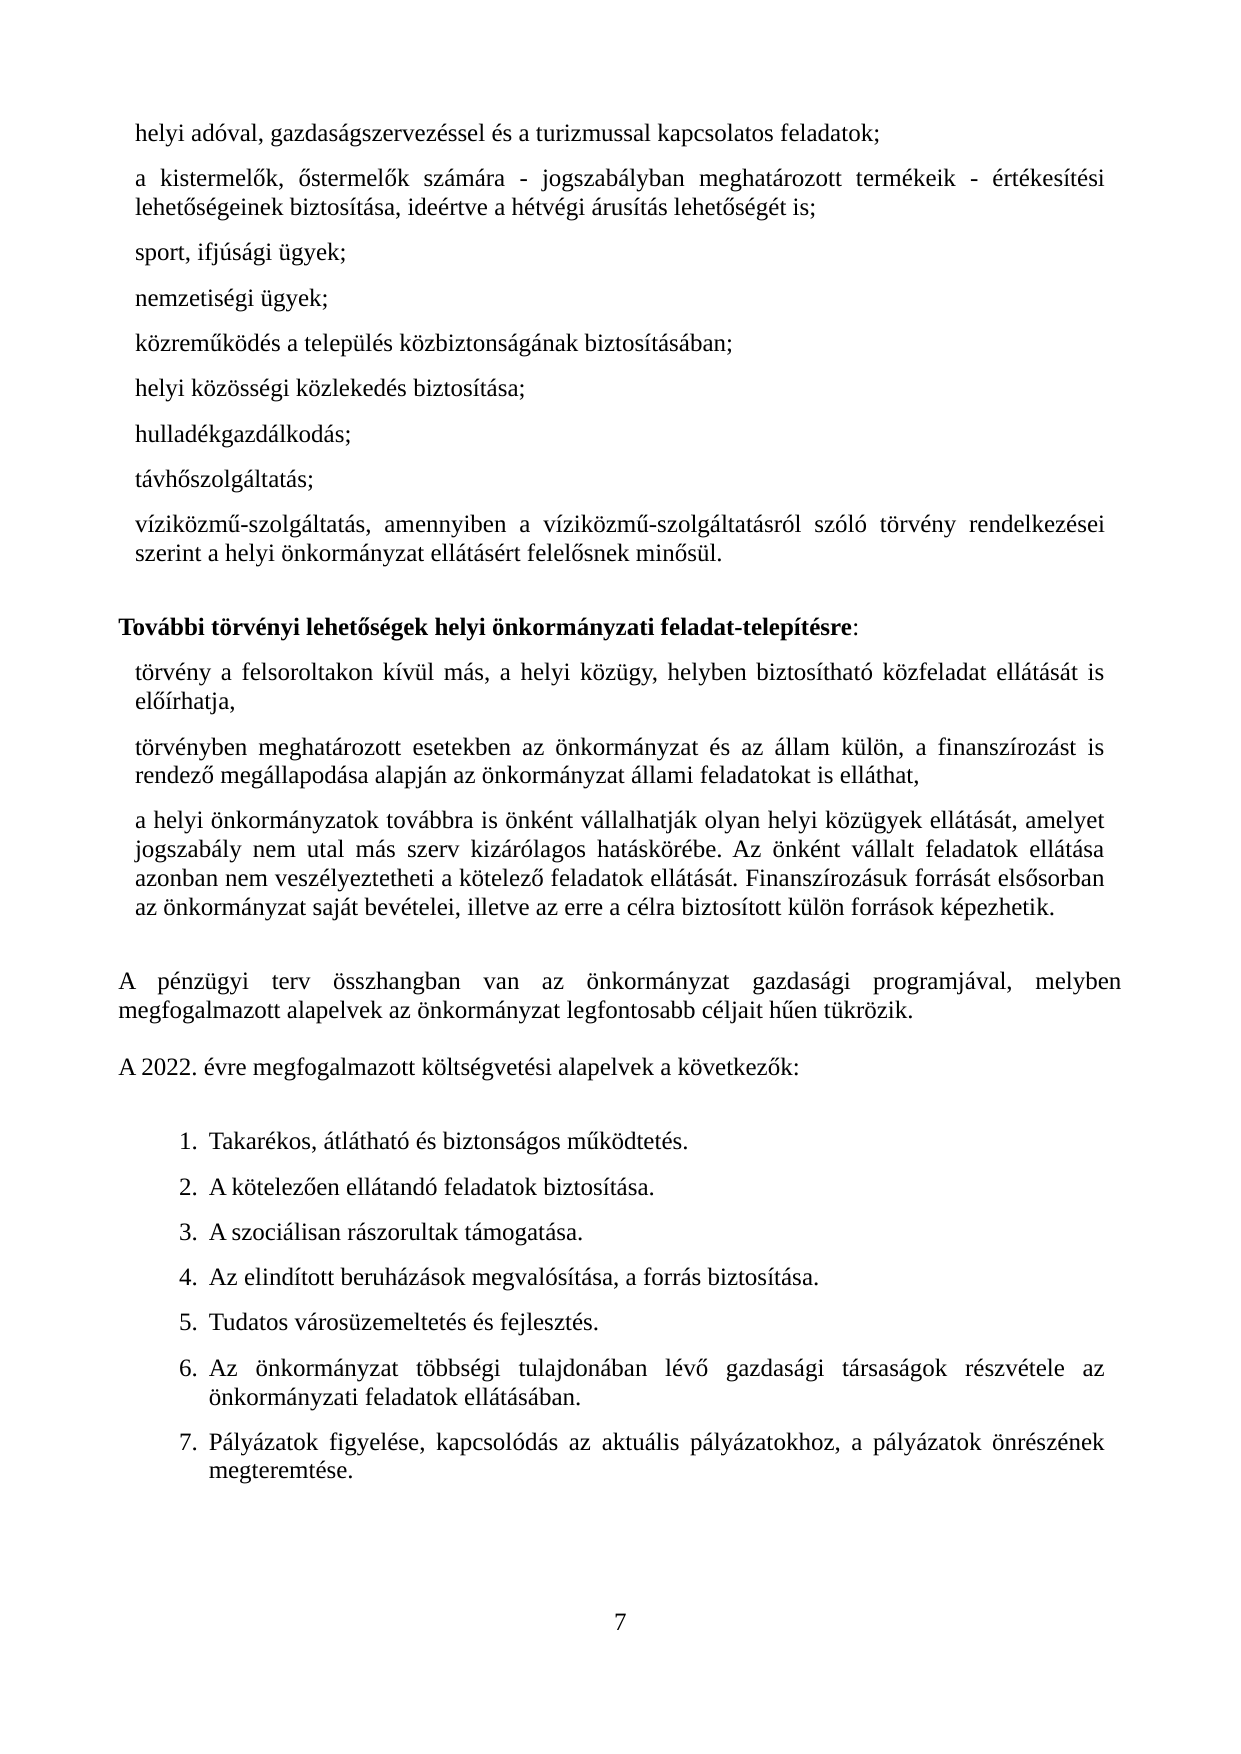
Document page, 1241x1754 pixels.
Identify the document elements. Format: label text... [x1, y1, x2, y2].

text távhőszolgáltatás; [135, 464, 1106, 493]
list Tudatos városüzemeltetés és fejlesztés. [179, 1307, 1106, 1336]
text törvényben meghatározott esetekben az önkormányzat és az állam külön, a finanszírozást is rendező megállapodása alapján az önkormányzat állami feladatokat is elláthat, [135, 732, 1106, 789]
text a kistermelők, őstermelők számára - jogszabályban meghatározott termékeik - értékesítési lehetőségeinek biztosítása, ideértve a hétvégi árusítás lehetőségét is; [135, 163, 1106, 221]
text közreműködés a település közbiztonságának biztosításában; [135, 328, 1106, 357]
text További törvényi lehetőségek helyi önkormányzati feladat-telepítésre: [118, 612, 1122, 641]
text helyi közösségi közlekedés biztosítása; [135, 373, 1106, 402]
text nemzetiségi ügyek; [135, 283, 1106, 312]
list Az elindított beruházások megvalósítása, a forrás biztosítása. [179, 1262, 1106, 1291]
text sport, ifjúsági ügyek; [135, 237, 1106, 266]
text törvény a felsoroltakon kívül más, a helyi közügy, helyben biztosítható közfeladat ellátását is előírhatja, [135, 657, 1106, 715]
list Takarékos, átlátható és biztonságos működtetés. [179, 1126, 1106, 1155]
list Pályázatok figyelése, kapcsolódás az aktuális pályázatokhoz, a pályázatok önrészének megteremtése. [179, 1427, 1106, 1484]
list Az önkormányzat többségi tulajdonában lévő gazdasági társaságok részvétele az önkormányzati feladatok ellátásában. [179, 1353, 1106, 1410]
text A 2022. évre megfogalmazott költségvetési alapelvek a következők: [118, 1052, 1122, 1081]
text helyi adóval, gazdaságszervezéssel és a turizmussal kapcsolatos feladatok; [135, 118, 1106, 147]
text víziközmű-szolgáltatás, amennyiben a víziközmű-szolgáltatásról szóló törvény rendelkezései szerint a helyi önkormányzat ellátásért felelősnek minősül. [135, 509, 1106, 567]
text hulladékgazdálkodás; [135, 419, 1106, 447]
list A szociálisan rászorultak támogatása. [179, 1217, 1106, 1246]
text a helyi önkormányzatok továbbra is önként vállalhatják olyan helyi közügyek ellátását, amelyet jogszabály nem utal más szerv kizárólagos hatáskörébe. Az önként vállalt feladatok ellátása azonban nem veszélyeztetheti a kötelező feladatok ellátását. Finanszírozásuk forrását elsősorban az önkormányzat saját bevételei, illetve az erre a célra biztosított külön források képezhetik. [135, 806, 1106, 921]
text A pénzügyi terv összhangban van az önkormányzat gazdasági programjával, melyben megfogalmazott alapelvek az önkormányzat legfontosabb céljait hűen tükrözik. [118, 966, 1122, 1023]
list A kötelezően ellátandó feladatok biztosítása. [179, 1172, 1106, 1200]
